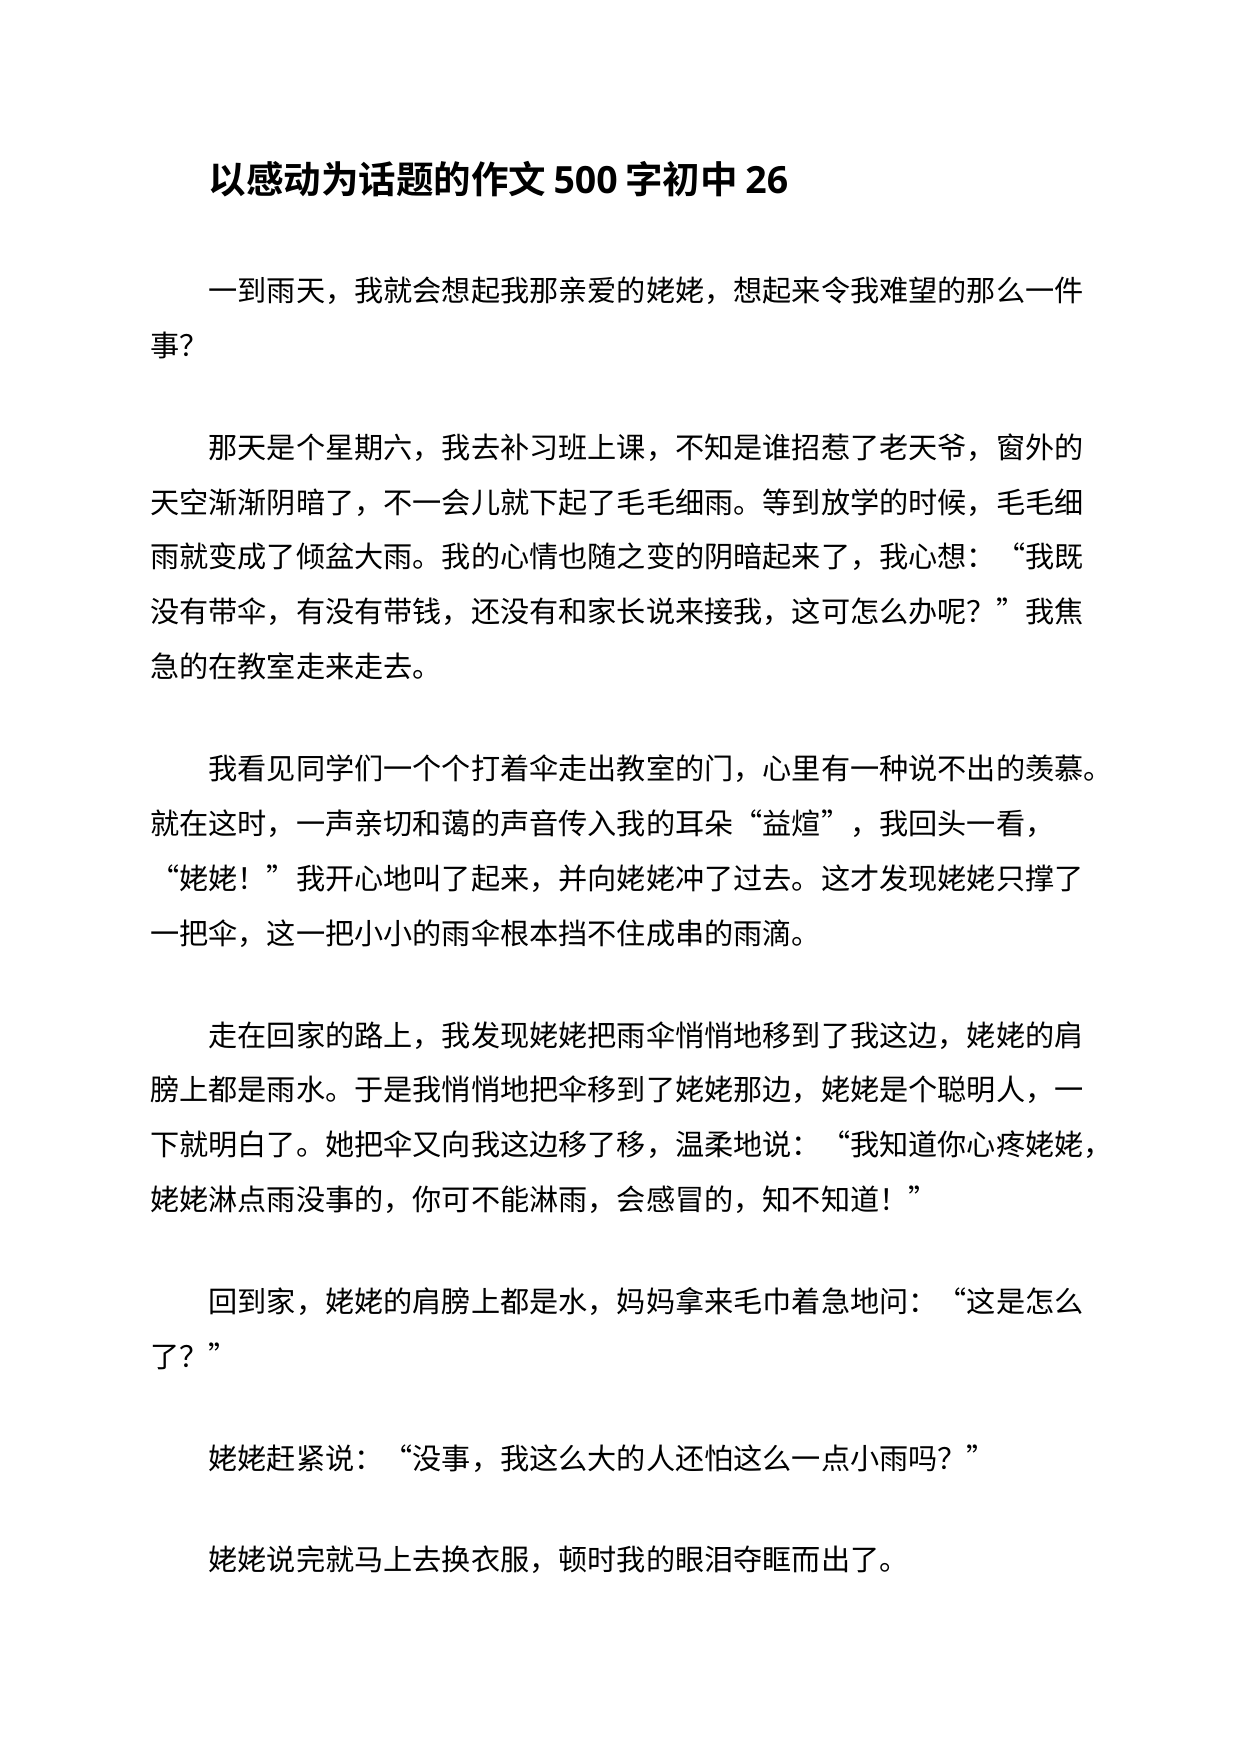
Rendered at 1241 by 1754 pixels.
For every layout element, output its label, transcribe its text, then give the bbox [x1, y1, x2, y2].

text 走在回家的路上，我发现姥姥把雨伞悄悄地移到了我这边，姥姥的肩膀上都是雨水。于是我悄悄地把伞移到了姥姥那边，姥姥是个聪明人，一下就明白了。她把伞又向我这边移了移，温柔地说：“我知道你心疼姥姥，姥姥淋点雨没事的，你可不能淋雨，会感冒的，知不知道！” [150, 1012, 1090, 1219]
text 以感动为话题的作文500字初中26 [150, 150, 1090, 204]
text 回到家，姥姥的肩膀上都是水，妈妈拿来毛巾着急地问：“这是怎么了？” [150, 1278, 1090, 1376]
text 我看见同学们一个个打着伞走出教室的门，心里有一种说不出的羡慕。就在这时，一声亲切和蔼的声音传入我的耳朵“益煊”，我回头一看，“姥姥！”我开心地叫了起来，并向姥姥冲了过去。这才发现姥姥只撑了一把伞，这一把小小的雨伞根本挡不住成串的雨滴。 [150, 746, 1090, 953]
text 那天是个星期六，我去补习班上课，不知是谁招惹了老天爷，窗外的天空渐渐阴暗了，不一会儿就下起了毛毛细雨。等到放学的时候，毛毛细雨就变成了倾盆大雨。我的心情也随之变的阴暗起来了，我心想：“我既没有带伞，有没有带钱，还没有和家长说来接我，这可怎么办呢？”我焦急的在教室走来走去。 [150, 424, 1090, 686]
text 一到雨天，我就会想起我那亲爱的姥姥，想起来令我难望的那么一件事？ [150, 268, 1090, 365]
text 姥姥赶紧说：“没事，我这么大的人还怕这么一点小雨吗？” [150, 1435, 1090, 1477]
text 姥姥说完就马上去换衣服，顿时我的眼泪夺眶而出了。 [150, 1537, 1090, 1579]
